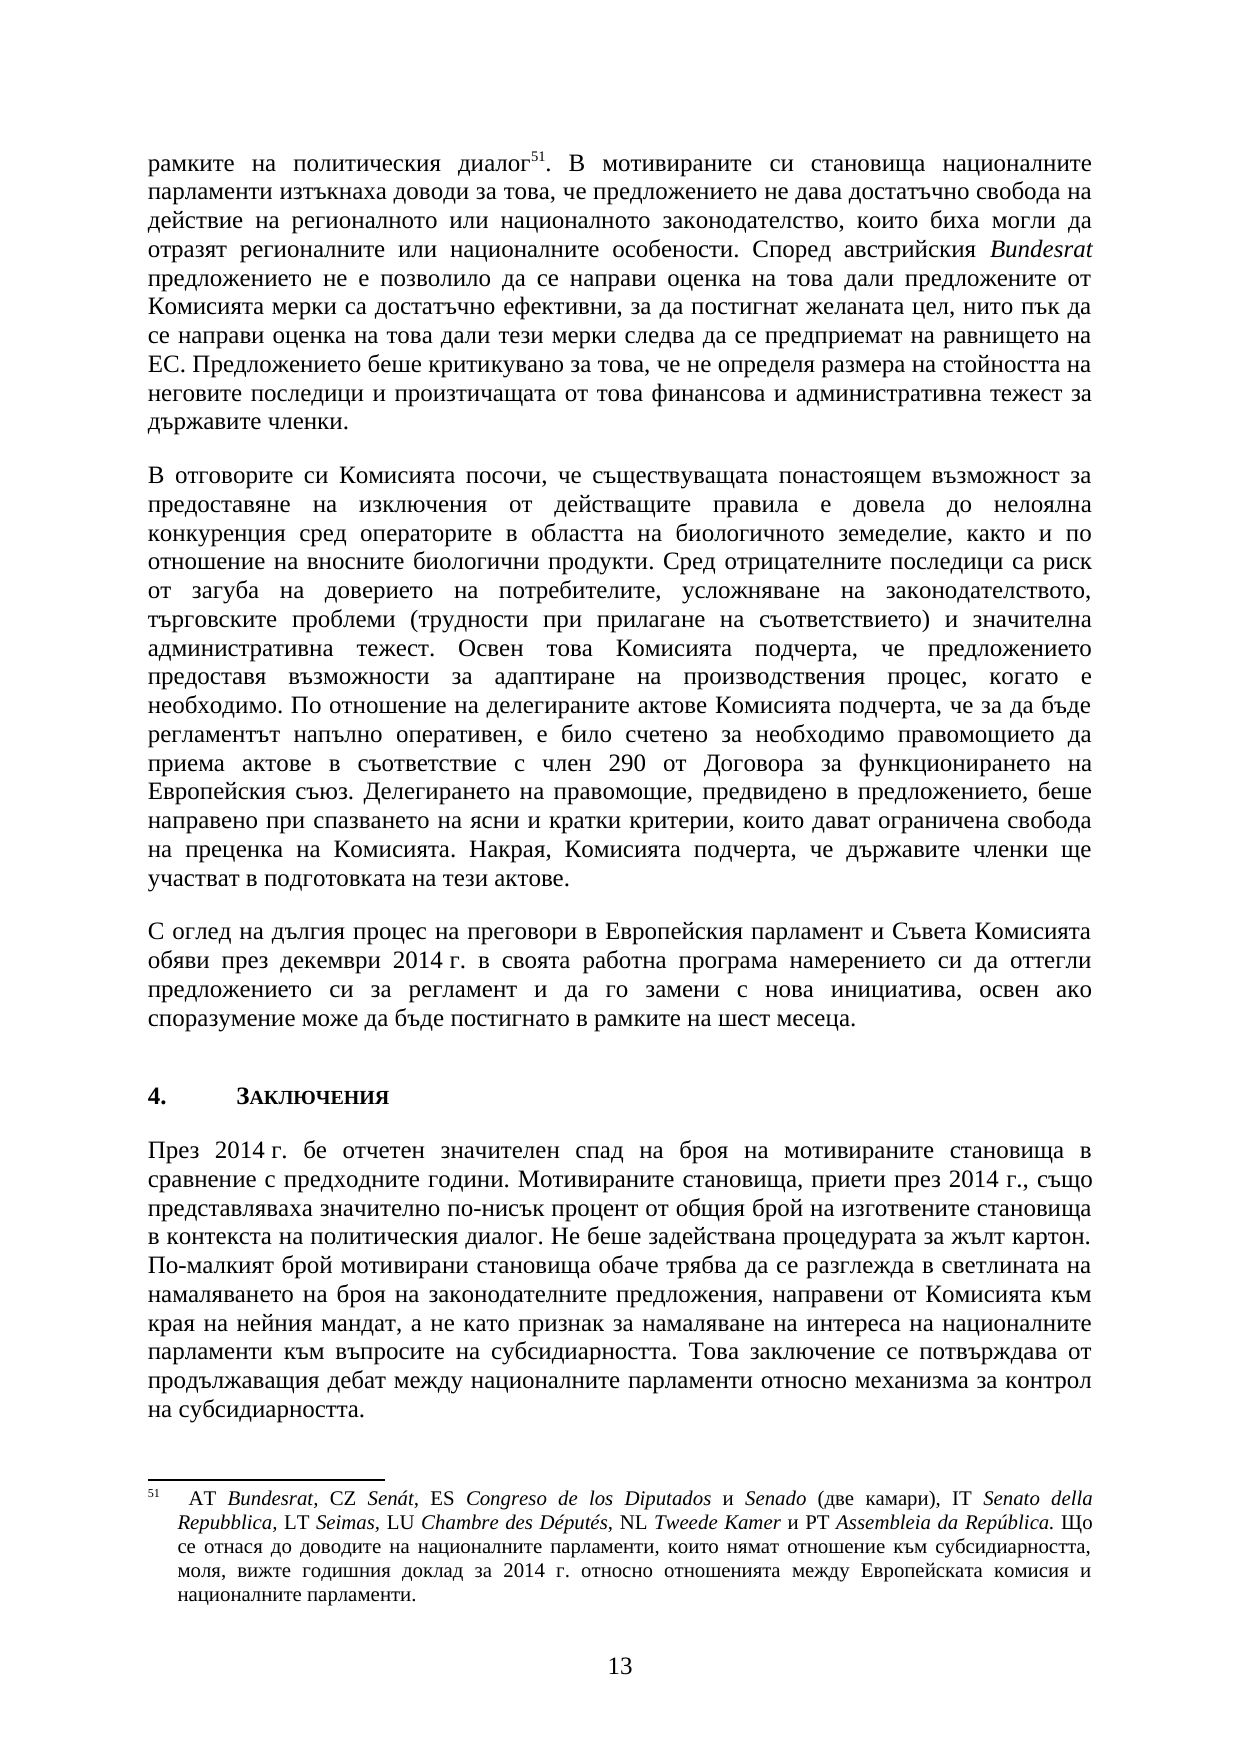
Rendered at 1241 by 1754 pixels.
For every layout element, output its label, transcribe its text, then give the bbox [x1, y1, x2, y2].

text В отговорите си Комисията посочи, че съществуващата понастоящем възможност за предоставяне на изключения от действащите правила е довела до нелоялна конкуренция сред операторите в областта на биологичното земеделие, както и по отношение на вносните биологични продукти. Сред отрицателните последици са риск от загуба на доверието на потребителите, усложняване на законодателството, търговските проблеми (трудности при прилагане на съответствието) и значителна административна тежест. Освен това Комисията подчерта, че предложението предоставя възможности за адаптиране на производствения процес, когато е необходимо. По отношение на делегираните актове Комисията подчерта, че за да бъде регламентът напълно оперативен, е било счетено за необходимо правомощието да приема актове в съответствие с член 290 от Договора за функционирането на Европейския съюз. Делегирането на правомощие, предвидено в предложението, беше направено при спазването на ясни и кратки критерии, които дават ограничена свобода на преценка на Комисията. Накрая, Комисията подчерта, че държавите членки ще участват в подготовката на тези актове. [148, 460, 1093, 891]
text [148, 148, 1093, 435]
subtitle 4. Заключения [148, 1081, 1093, 1110]
text С оглед на дългия процес на преговори в Европейския парламент и Съвета Комисията обяви през декември 2014 г. в своята работна програма намерението си да оттегли предложението си за регламент и да го замени с нова инициатива, освен ако споразумение може да бъде постигнато в рамките на шест месеца. [148, 916, 1093, 1031]
text През 2014 г. бе отчетен значителен спад на броя на мотивираните становища в сравнение с предходните години. Мотивираните становища, приети през 2014 г., също представляваха значително по-нисък процент от общия брой на изготвените становища в контекста на политическия диалог. Не беше задействана процедурата за жълт картон. По-малкият брой мотивирани становища обаче трябва да се разглежда в светлината на намаляването на броя на законодателните предложения, направени от Комисията към края на нейния мандат, а не като признак за намаляване на интереса на националните парламенти към въпросите на субсидиарността. Това заключение се потвърждава от продължаващия дебат между националните парламенти относно механизма за контрол на субсидиарността. [148, 1135, 1093, 1423]
